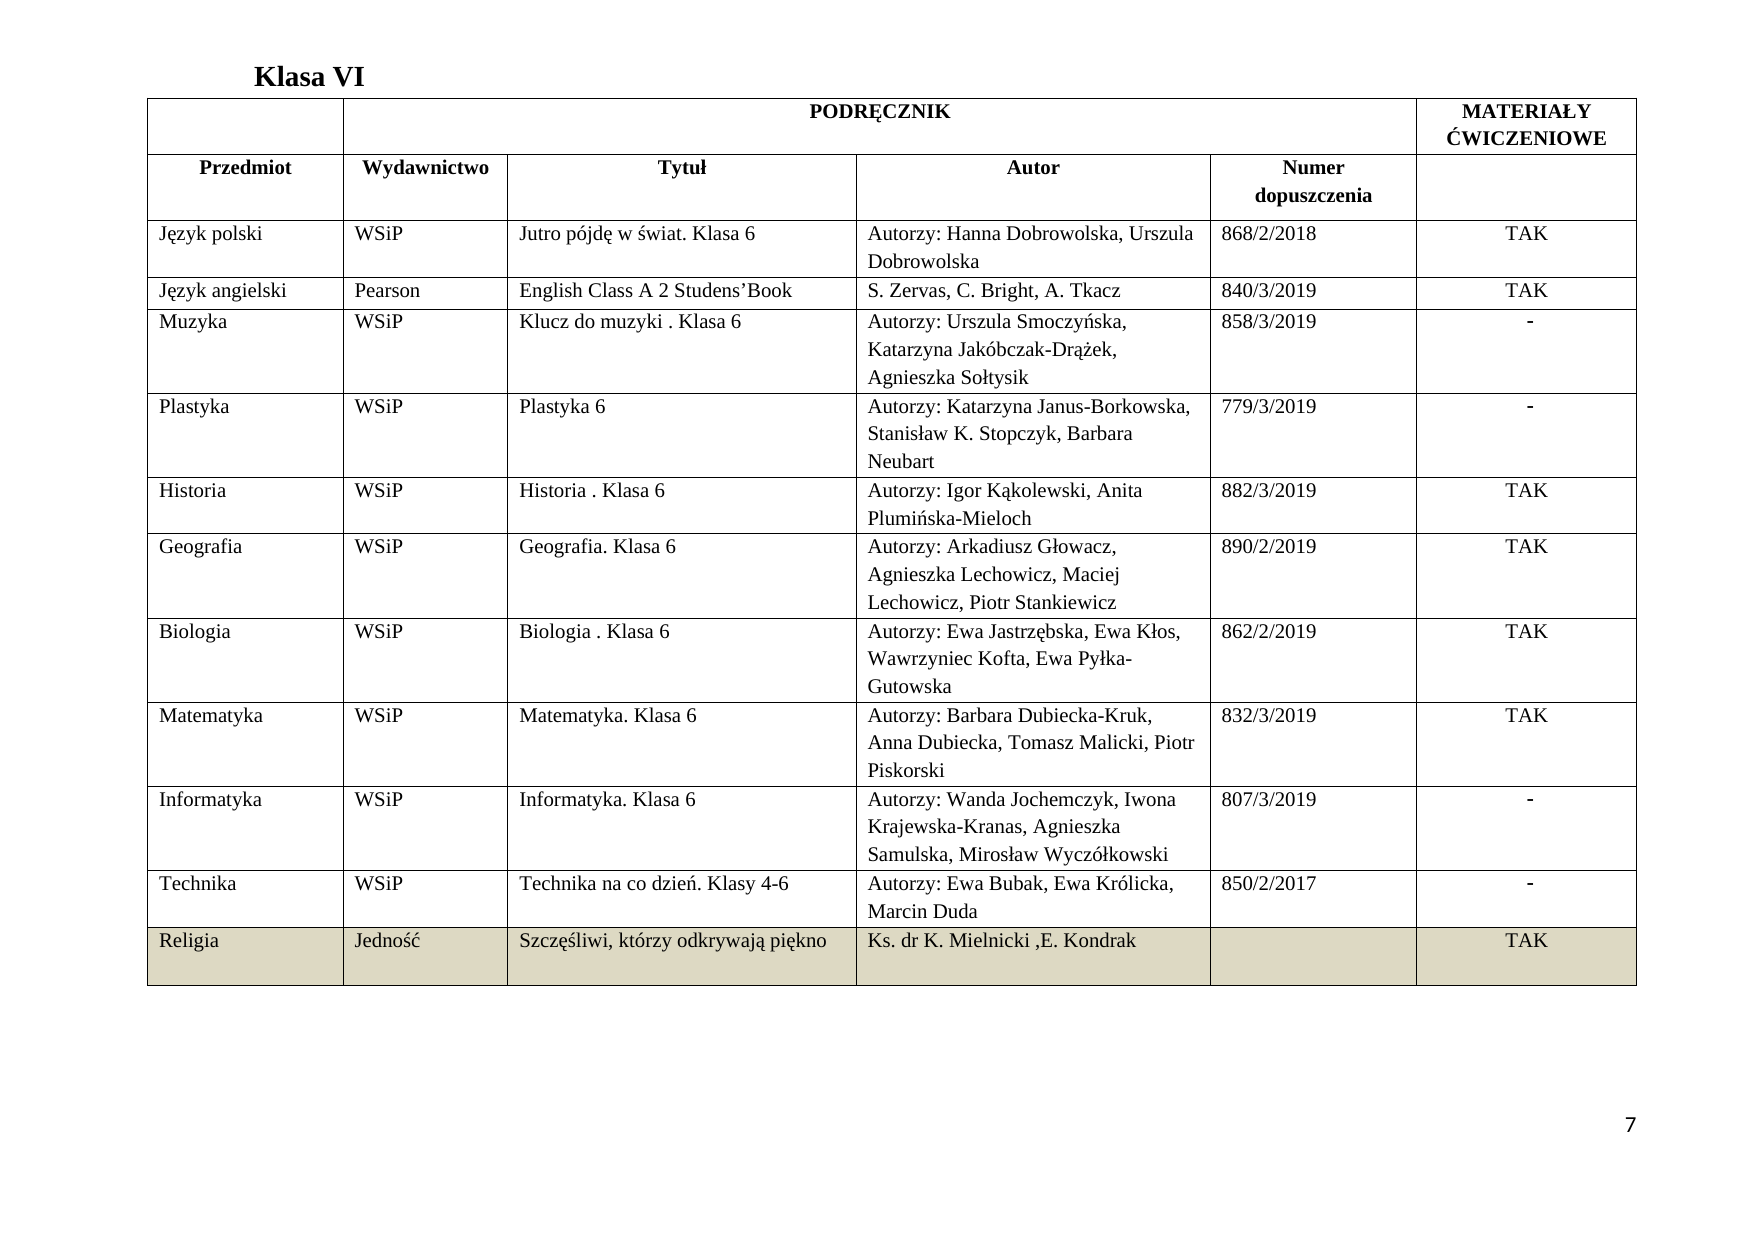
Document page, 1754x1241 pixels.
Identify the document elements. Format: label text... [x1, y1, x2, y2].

table_cell 807/3/2019 [1211, 787, 1416, 870]
table_cell [1417, 787, 1636, 870]
table_cell TAK [1417, 534, 1636, 617]
table_cell TAK [1417, 278, 1636, 308]
table_cell Religia [148, 928, 343, 985]
table_cell Autorzy: Wanda Jochemczyk, Iwona Krajewska-Kranas, Agnieszka Samulska, Mirosław Wyczółkowski [857, 787, 1210, 870]
table_cell Autorzy: Urszula Smoczyńska, Katarzyna Jakóbczak-Drążek, Agnieszka Sołtysik [857, 310, 1210, 393]
table_cell Informatyka. Klasa 6 [508, 787, 856, 870]
table_cell Technika na co dzień. Klasy 4-6 [508, 871, 856, 927]
table_cell 850/2/2017 [1211, 871, 1416, 927]
table_cell WSiP [344, 478, 507, 533]
table_cell WSiP [344, 394, 507, 477]
table_cell Szczęśliwi, którzy odkrywają piękno [508, 928, 856, 985]
table_cell Plastyka [148, 394, 343, 477]
table_cell Numer dopuszczenia [1211, 155, 1416, 220]
table_cell 868/2/2018 [1211, 221, 1416, 277]
table_cell 832/3/2019 [1211, 703, 1416, 786]
table_cell Biologia [148, 619, 343, 702]
table_cell Tytuł [508, 155, 856, 220]
table_cell Jutro pójdę w świat. Klasa 6 [508, 221, 856, 277]
table_header [148, 99, 343, 154]
table_cell 890/2/2019 [1211, 534, 1416, 617]
table_cell TAK [1417, 928, 1636, 985]
table_cell Jedność [344, 928, 507, 985]
table_cell [1211, 928, 1416, 985]
table_cell TAK [1417, 619, 1636, 702]
table_cell WSiP [344, 787, 507, 870]
table_header MATERIAŁY ĆWICZENIOWE [1417, 99, 1636, 154]
table_cell Autorzy: Hanna Dobrowolska, Urszula Dobrowolska [857, 221, 1210, 277]
table_cell Pearson [344, 278, 507, 308]
table_cell WSiP [344, 871, 507, 927]
table_cell Informatyka [148, 787, 343, 870]
table_cell Plastyka 6 [508, 394, 856, 477]
table_cell 858/3/2019 [1211, 310, 1416, 393]
table_cell Technika [148, 871, 343, 927]
table_cell TAK [1417, 703, 1636, 786]
table_cell TAK [1417, 221, 1636, 277]
table_cell [1417, 394, 1636, 477]
table_cell Matematyka [148, 703, 343, 786]
table_cell Autorzy: Ewa Bubak, Ewa Królicka, Marcin Duda [857, 871, 1210, 927]
table_cell TAK [1417, 478, 1636, 533]
table_cell Biologia . Klasa 6 [508, 619, 856, 702]
table_cell [1417, 871, 1636, 927]
table_cell Klucz do muzyki . Klasa 6 [508, 310, 856, 393]
table_cell Geografia. Klasa 6 [508, 534, 856, 617]
table_cell Autorzy: Ewa Jastrzębska, Ewa Kłos, Wawrzyniec Kofta, Ewa Pyłka-Gutowska [857, 619, 1210, 702]
table_cell Autorzy: Barbara Dubiecka-Kruk, Anna Dubiecka, Tomasz Malicki, Piotr Piskorski [857, 703, 1210, 786]
table_cell [1417, 310, 1636, 393]
table_cell WSiP [344, 221, 507, 277]
table_header PODRĘCZNIK [344, 99, 1416, 154]
table_cell Geografia [148, 534, 343, 617]
table_cell Historia . Klasa 6 [508, 478, 856, 533]
table_cell WSiP [344, 534, 507, 617]
table_cell Matematyka. Klasa 6 [508, 703, 856, 786]
table_cell [1417, 155, 1636, 220]
table_cell Autor [857, 155, 1210, 220]
table_cell Ks. dr K. Mielnicki ,E. Kondrak [857, 928, 1210, 985]
table_cell Język polski [148, 221, 343, 277]
table_cell Język angielski [148, 278, 343, 308]
table_cell WSiP [344, 619, 507, 702]
table_cell 840/3/2019 [1211, 278, 1416, 308]
table_cell Autorzy: Igor Kąkolewski, Anita Plumińska-Mieloch [857, 478, 1210, 533]
table_cell Wydawnictwo [344, 155, 507, 220]
table_cell Autorzy: Arkadiusz Głowacz, Agnieszka Lechowicz, Maciej Lechowicz, Piotr Stankiewicz [857, 534, 1210, 617]
table_cell Przedmiot [148, 155, 343, 220]
table_cell 862/2/2019 [1211, 619, 1416, 702]
text Klasa VI [148, 59, 1636, 93]
table_cell WSiP [344, 310, 507, 393]
table_cell 779/3/2019 [1211, 394, 1416, 477]
table_cell 882/3/2019 [1211, 478, 1416, 533]
table_cell Muzyka [148, 310, 343, 393]
table_cell WSiP [344, 703, 507, 786]
table_cell English Class A 2 Studens’Book [508, 278, 856, 308]
table_cell Historia [148, 478, 343, 533]
table_cell Autorzy: Katarzyna Janus-Borkowska, Stanisław K. Stopczyk, Barbara Neubart [857, 394, 1210, 477]
table_cell S. Zervas, C. Bright, A. Tkacz [857, 278, 1210, 308]
